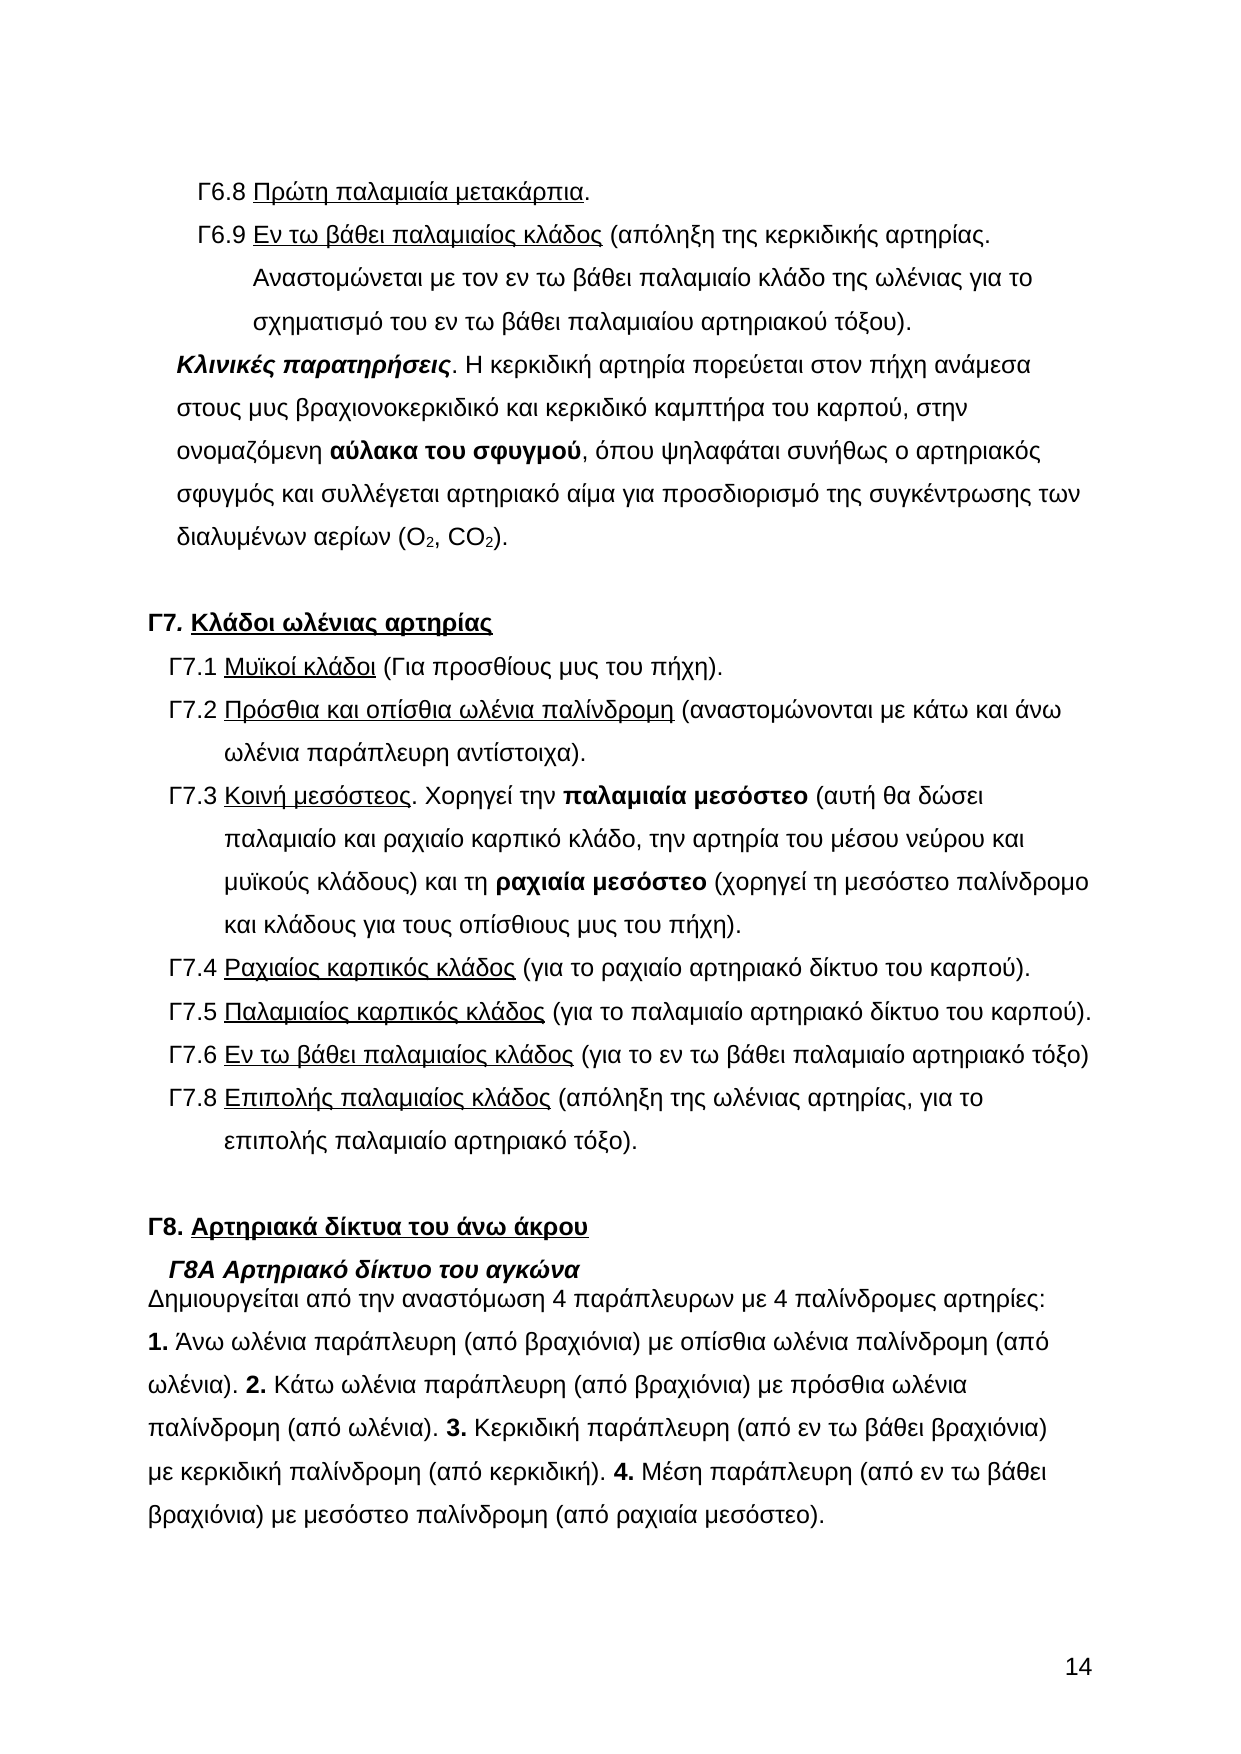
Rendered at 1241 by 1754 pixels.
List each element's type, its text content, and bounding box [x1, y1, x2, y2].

text μυϊκούς κλάδους) και τη ραχιαία μεσόστεο (χορηγεί τη μεσόστεο παλίνδρομο [148, 867, 1092, 896]
text Δημιουργείται από την αναστόμωση 4 παράπλευρων με 4 παλίνδρομες αρτηρίες: [148, 1284, 1092, 1313]
text 1. Άνω ωλένια παράπλευρη (από βραχιόνια) με οπίσθια ωλένια παλίνδρομη (από ωλένια). 2. Κάτω ωλένια παράπλευρη (από βραχιόνια) με πρόσθια ωλένια παλίνδρομη (από ωλένια). 3. Κερκιδική παράπλευρη (από εν τω βάθει βραχιόνια) [148, 1327, 1092, 1442]
text με κερκιδική παλίνδρομη (από κερκιδική). 4. Μέση παράπλευρη (από εν τω βάθει βραχιόνια) με μεσόστεο παλίνδρομη (από ραχιαία μεσόστεο). [148, 1457, 1092, 1528]
text Γ7.6 Εν τω βάθει παλαμιαίος κλάδος (για το εν τω βάθει παλαμιαίο αρτηριακό τόξο) [148, 1040, 1092, 1068]
text Γ6.9 Εν τω βάθει παλαμιαίος κλάδος (απόληξη της κερκιδικής αρτηρίας. [176, 220, 1092, 249]
text Γ7.3 Κοινή μεσόστεος. Χορηγεί την παλαμιαία μεσόστεο (αυτή θα δώσει [148, 781, 1092, 810]
text Γ7.8 Επιπολής παλαμιαίος κλάδος (απόληξη της ωλένιας αρτηρίας, για το [148, 1083, 1092, 1112]
text Γ8Α Αρτηριακό δίκτυο του αγκώνα [148, 1255, 1092, 1284]
text ωλένια παράπλευρη αντίστοιχα). [148, 738, 1092, 767]
subtitle Γ8. Αρτηριακά δίκτυα του άνω άκρου [148, 1212, 1092, 1241]
text Γ6.8 Πρώτη παλαμιαία μετακάρπια. [176, 177, 1092, 206]
text παλαμιαίο και ραχιαίο καρπικό κλάδο, την αρτηρία του μέσου νεύρου και [148, 824, 1092, 853]
text επιπολής παλαμιαίο αρτηριακό τόξο). [148, 1126, 1092, 1155]
text Αναστομώνεται με τον εν τω βάθει παλαμιαίο κλάδο της ωλένιας για το [176, 263, 1092, 292]
text και κλάδους για τους οπίσθιους μυς του πήχη). [148, 910, 1092, 939]
text Γ7.4 Ραχιαίος καρπικός κλάδος (για το ραχιαίο αρτηριακό δίκτυο του καρπού). [148, 953, 1092, 982]
text Γ7.2 Πρόσθια και οπίσθια ωλένια παλίνδρομη (αναστομώνονται με κάτω και άνω [148, 695, 1092, 723]
text Γ7.1 Μυϊκοί κλάδοι (Για προσθίους μυς του πήχη). [148, 652, 1092, 680]
text Γ7.5 Παλαμιαίος καρπικός κλάδος (για το παλαμιαίο αρτηριακό δίκτυο του καρπού). [148, 997, 1092, 1025]
text σχηματισμό του εν τω βάθει παλαμιαίου αρτηριακού τόξου). [176, 307, 1092, 335]
text Κλινικές παρατηρήσεις. Η κερκιδική αρτηρία πορεύεται στον πήχη ανάμεσα στους μυς βραχιονοκερκιδικό και κερκιδικό καμπτήρα του καρπού, στην ονομαζόμενη αύλακα του σφυγμού, όπου ψηλαφάται συνήθως ο αρτηριακός σφυγμός και συλλέγεται αρτηριακό αίμα για προσδιορισμό της συγκέντρωσης των διαλυμένων αερίων (Ο2, CO2). [176, 350, 1092, 551]
text Γ7. Κλάδοι ωλένιας αρτηρίας [148, 608, 1092, 637]
